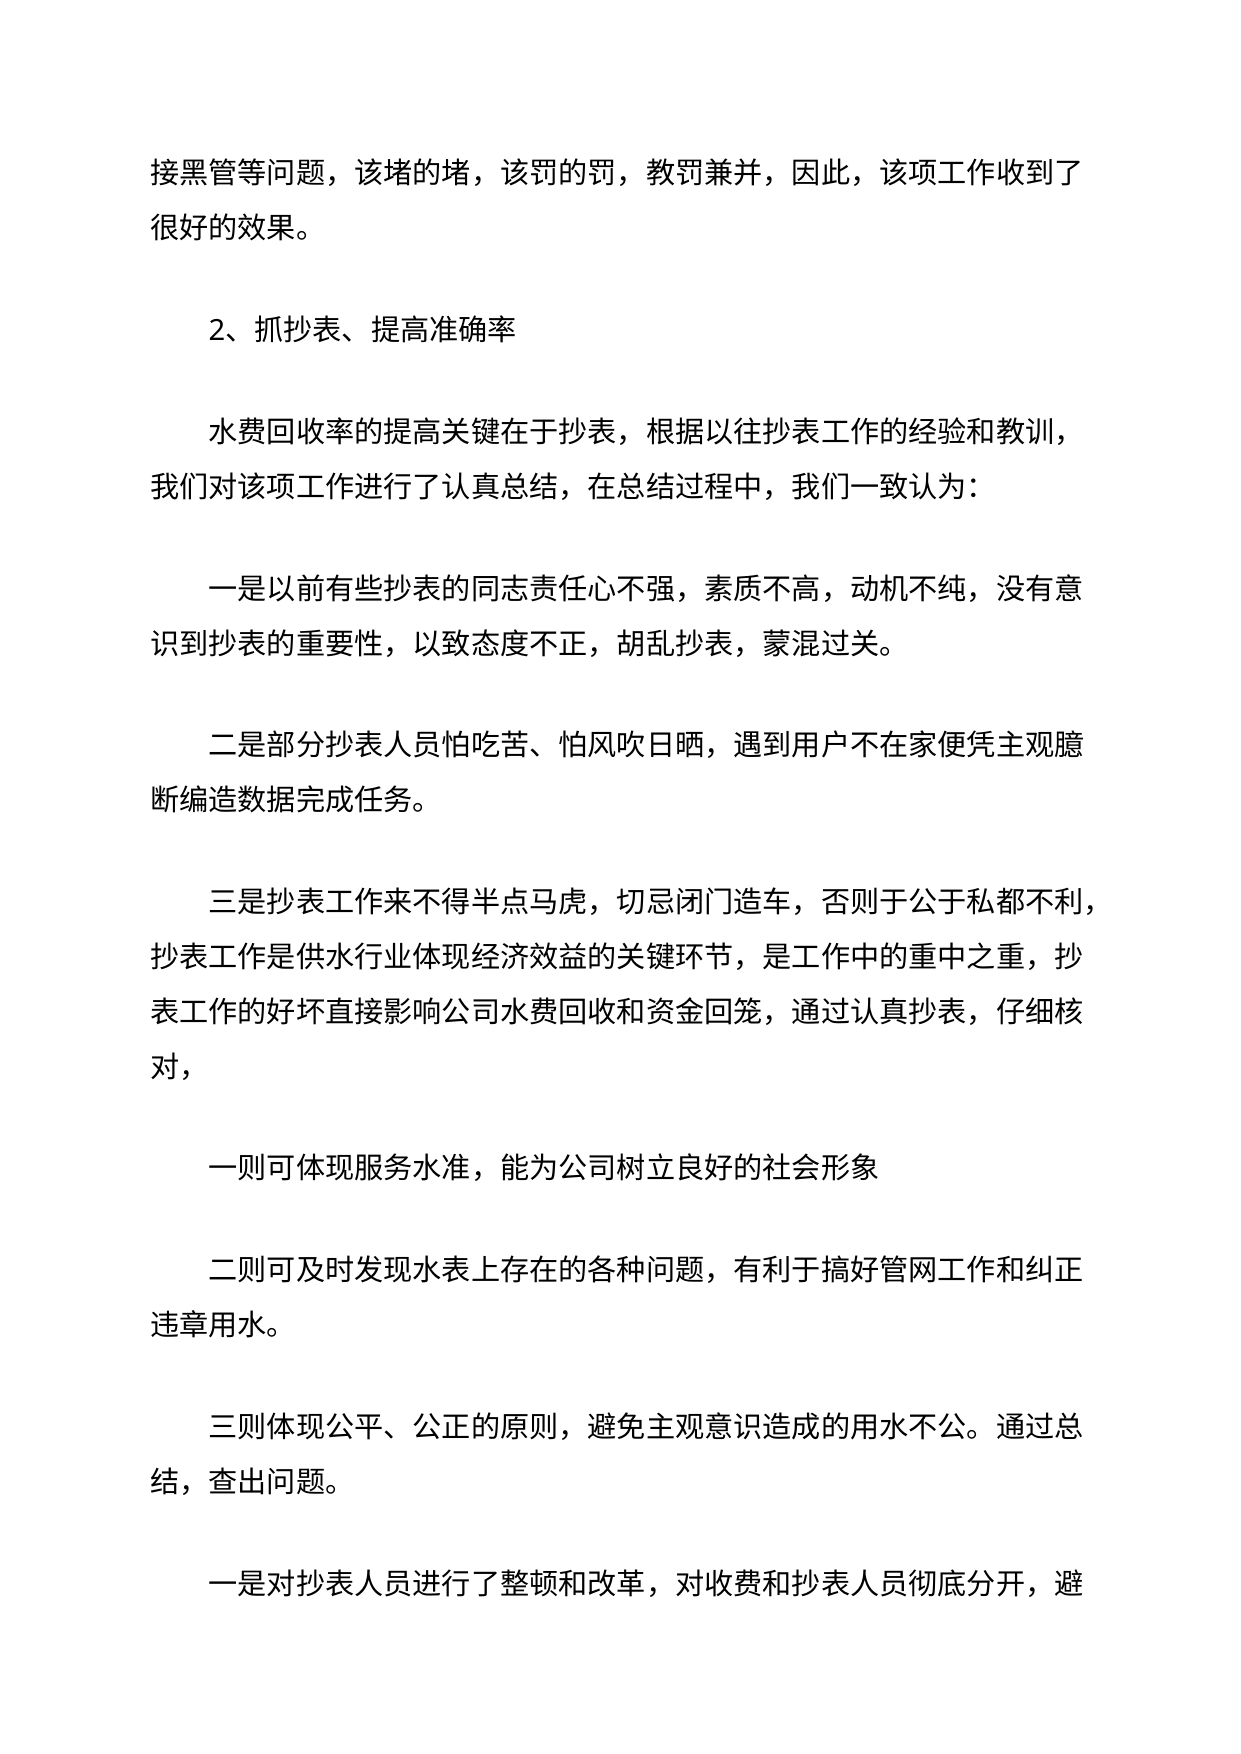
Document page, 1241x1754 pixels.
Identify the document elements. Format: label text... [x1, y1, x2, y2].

text 水费回收率的提高关键在于抄表，根据以往抄表工作的经验和教训，我们对该项工作进行了认真总结，在总结过程中，我们一致认为： [150, 409, 1090, 506]
text 三是抄表工作来不得半点马虎，切忌闭门造车，否则于公于私都不利，抄表工作是供水行业体现经济效益的关键环节，是工作中的重中之重，抄表工作的好坏直接影响公司水费回收和资金回笼，通过认真抄表，仔细核对， [150, 879, 1090, 1086]
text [150, 1560, 1090, 1602]
text 二则可及时发现水表上存在的各种问题，有利于搞好管网工作和纠正违章用水。 [150, 1247, 1090, 1344]
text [150, 150, 1090, 247]
text 一则可体现服务水准，能为公司树立良好的社会形象 [150, 1145, 1090, 1187]
text 2、抓抄表、提高准确率 [150, 307, 1090, 349]
text 三则体现公平、公正的原则，避免主观意识造成的用水不公。通过总结，查出问题。 [150, 1403, 1090, 1501]
text 二是部分抄表人员怕吃苦、怕风吹日晒，遇到用户不在家便凭主观臆断编造数据完成任务。 [150, 722, 1090, 819]
text 一是以前有些抄表的同志责任心不强，素质不高，动机不纯，没有意识到抄表的重要性，以致态度不正，胡乱抄表，蒙混过关。 [150, 565, 1090, 662]
